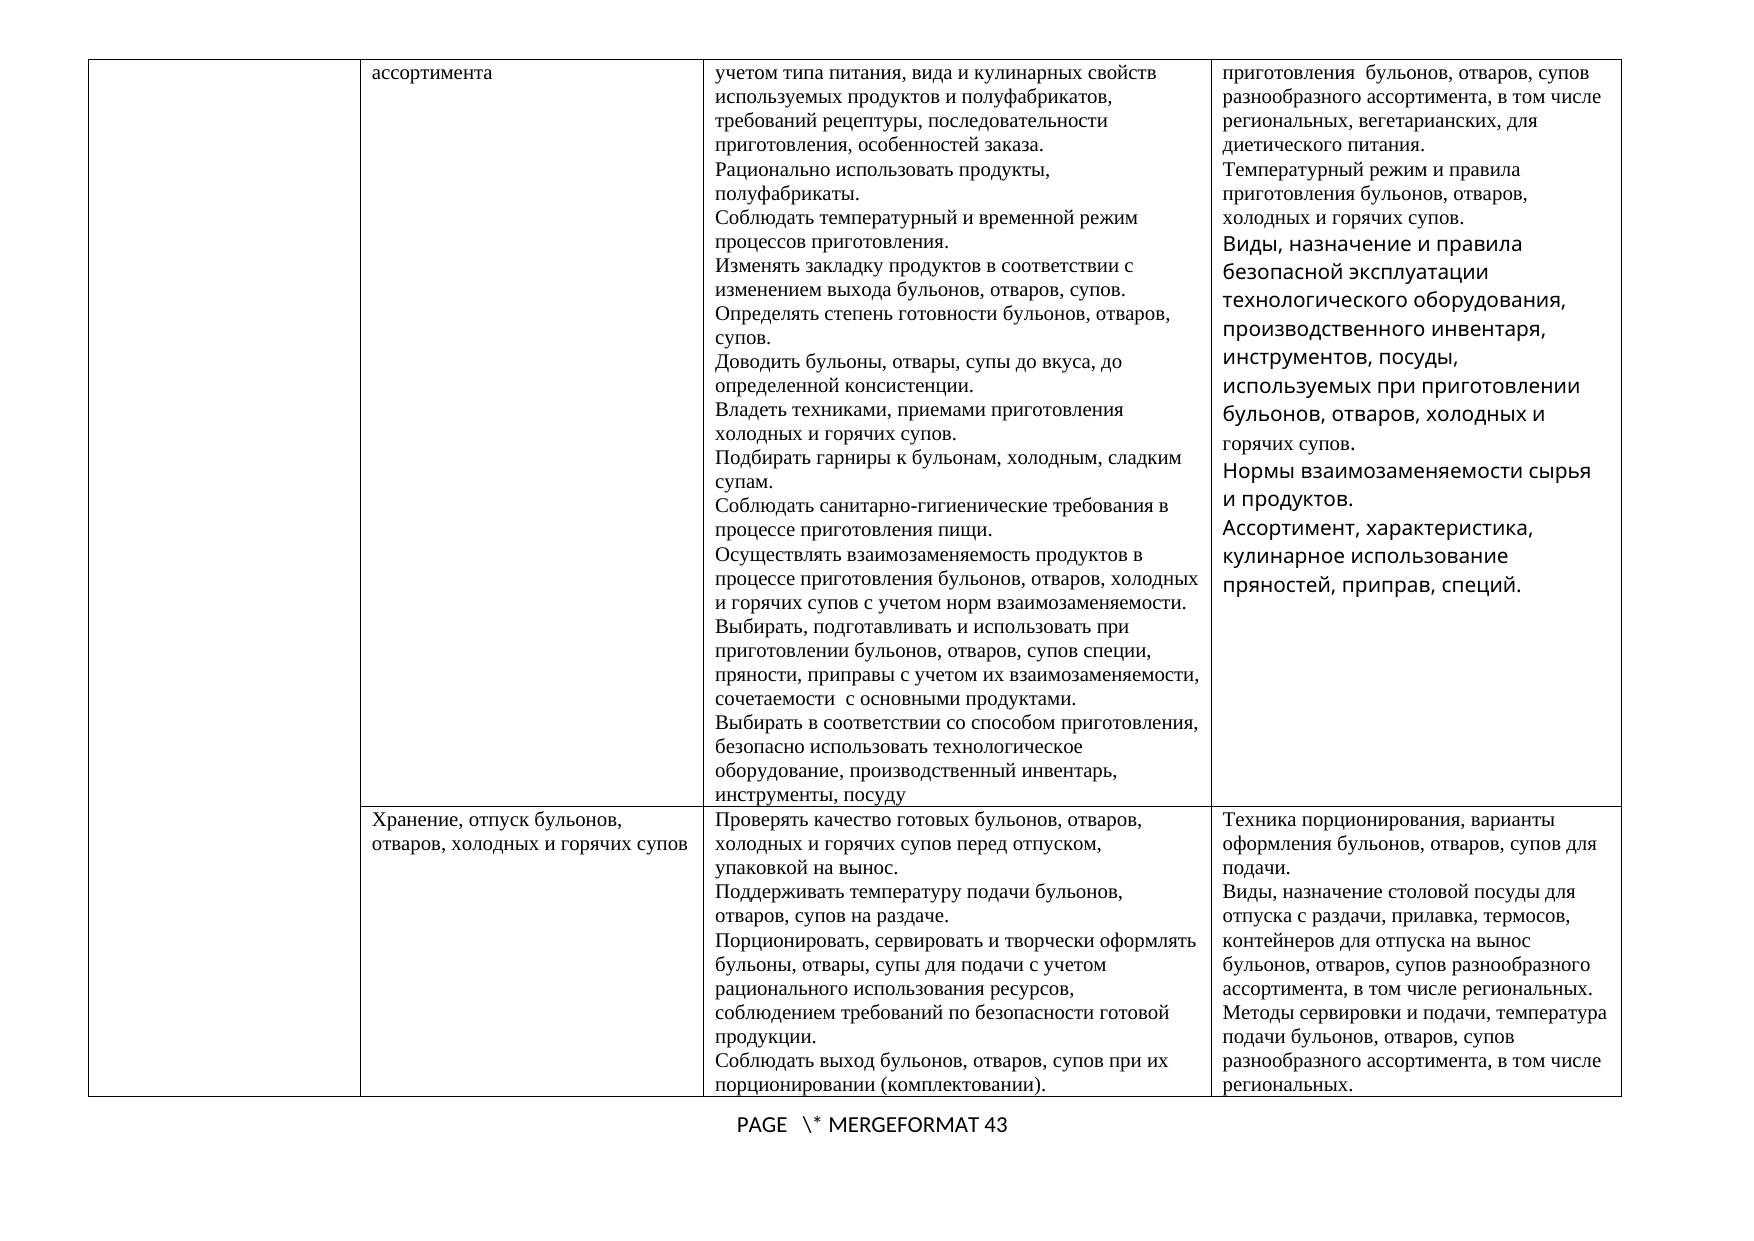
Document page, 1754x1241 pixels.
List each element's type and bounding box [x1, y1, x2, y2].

table_cell [1212, 60, 1621, 806]
table_cell [1212, 807, 1621, 1096]
table_cell [361, 807, 703, 1096]
table_cell [361, 60, 703, 806]
table_cell [704, 60, 1211, 806]
table_cell [704, 807, 1211, 1096]
